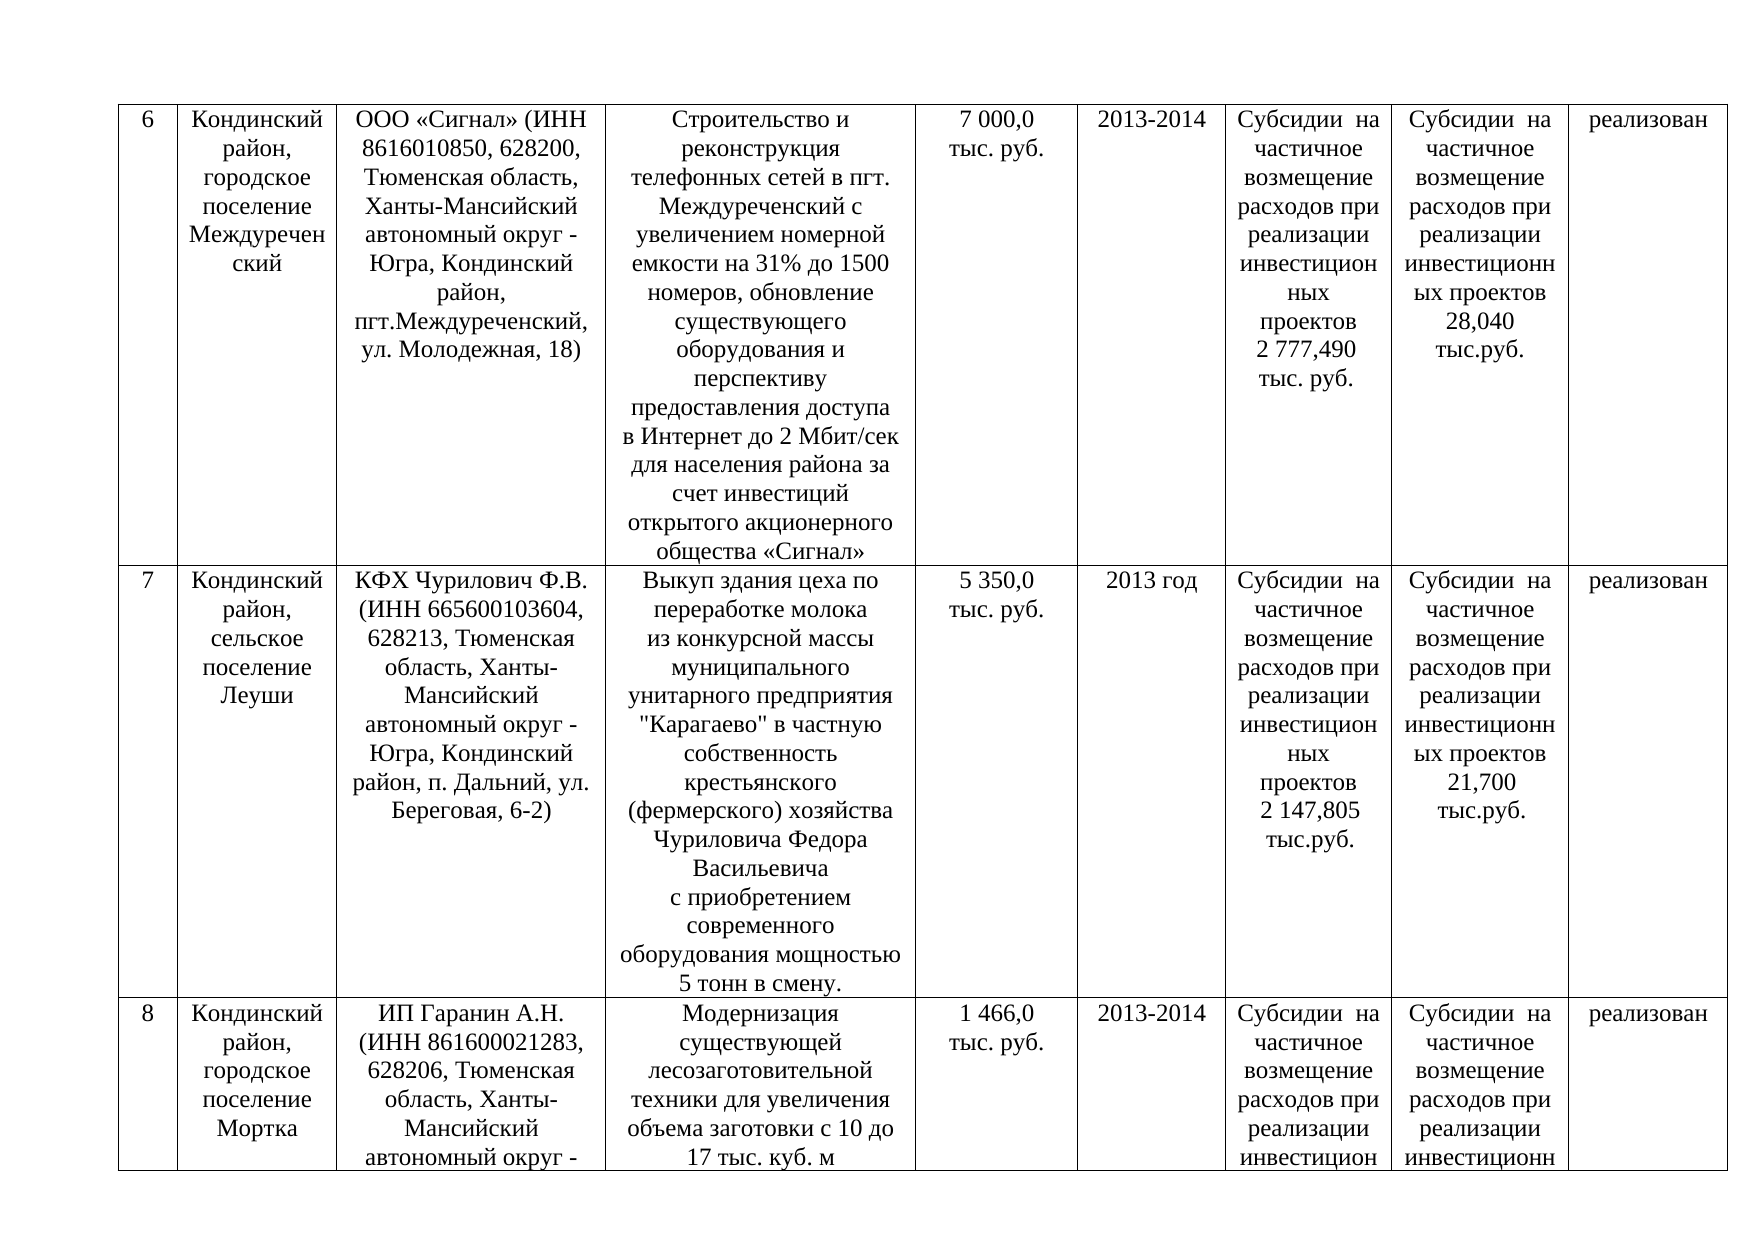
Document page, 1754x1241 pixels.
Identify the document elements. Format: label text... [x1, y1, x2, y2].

table_cell 5 350,0 тыс. руб. [916, 566, 1077, 997]
table_cell 1 466,0 тыс. руб. [916, 998, 1077, 1170]
table_cell КФХ Чурилович Ф.В. (ИНН 665600103604, 628213, Тюменская область, Ханты-Мансийский автономный округ - Югра, Кондинский район, п. Дальний, ул. Береговая, 6-2) [337, 566, 605, 997]
table_cell Субсидии на частичное возмещение расходов при реализации инвестиционных проектов 2 777,490 тыс. руб. [1226, 105, 1391, 564]
table_cell Субсидии на частичное возмещение расходов при реализации инвестиционных проектов 21,700 тыс.руб. [1392, 566, 1568, 997]
table_cell ООО «Сигнал» (ИНН 8616010850, 628200, Тюменская область, Ханты-Мансийский автономный округ - Югра, Кондинский район, пгт.Междуреченский, ул. Молодежная, 18) [337, 105, 605, 564]
table_cell 2013 год [1078, 566, 1225, 997]
table_cell Кондинский район, сельское поселение Леуши [178, 566, 336, 997]
table_cell реализован [1569, 566, 1727, 997]
table_cell Субсидии на частичное возмещение расходов при реализации инвестиционных проектов 2 147,805 тыс.руб. [1226, 566, 1391, 997]
table_cell Кондинский район, городское поселение Междуреченский [178, 105, 336, 564]
table_cell 7 000,0 тыс. руб. [916, 105, 1077, 564]
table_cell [337, 998, 605, 1170]
table_cell реализован [1569, 998, 1727, 1170]
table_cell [178, 998, 336, 1170]
table_cell 6 [119, 105, 177, 564]
table_cell Субсидии на частичное возмещение расходов при реализации инвестиционных проектов 28,040 тыс.руб. [1392, 105, 1568, 564]
table_cell 7 [119, 566, 177, 997]
table_cell 2013-2014 [1078, 998, 1225, 1170]
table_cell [1392, 998, 1568, 1170]
table_cell реализован [1569, 105, 1727, 564]
table_cell Строительство и реконструкция телефонных сетей в пгт. Междуреченский с увеличением номерной емкости на 31% до 1500 номеров, обновление существующего оборудования и перспективу предоставления доступа в Интернет до 2 Мбит/сек для населения района за счет инвестиций открытого акционерного общества «Сигнал» [606, 105, 915, 564]
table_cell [606, 998, 915, 1170]
table_cell Выкуп здания цеха по переработке молока из конкурсной массы муниципального унитарного предприятия "Карагаево" в частную собственность крестьянского (фермерского) хозяйства Чуриловича Федора Васильевича с приобретением современного оборудования мощностью 5 тонн в смену. [606, 566, 915, 997]
table_cell 8 [119, 998, 177, 1170]
table_cell 2013-2014 [1078, 105, 1225, 564]
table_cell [1226, 998, 1391, 1170]
